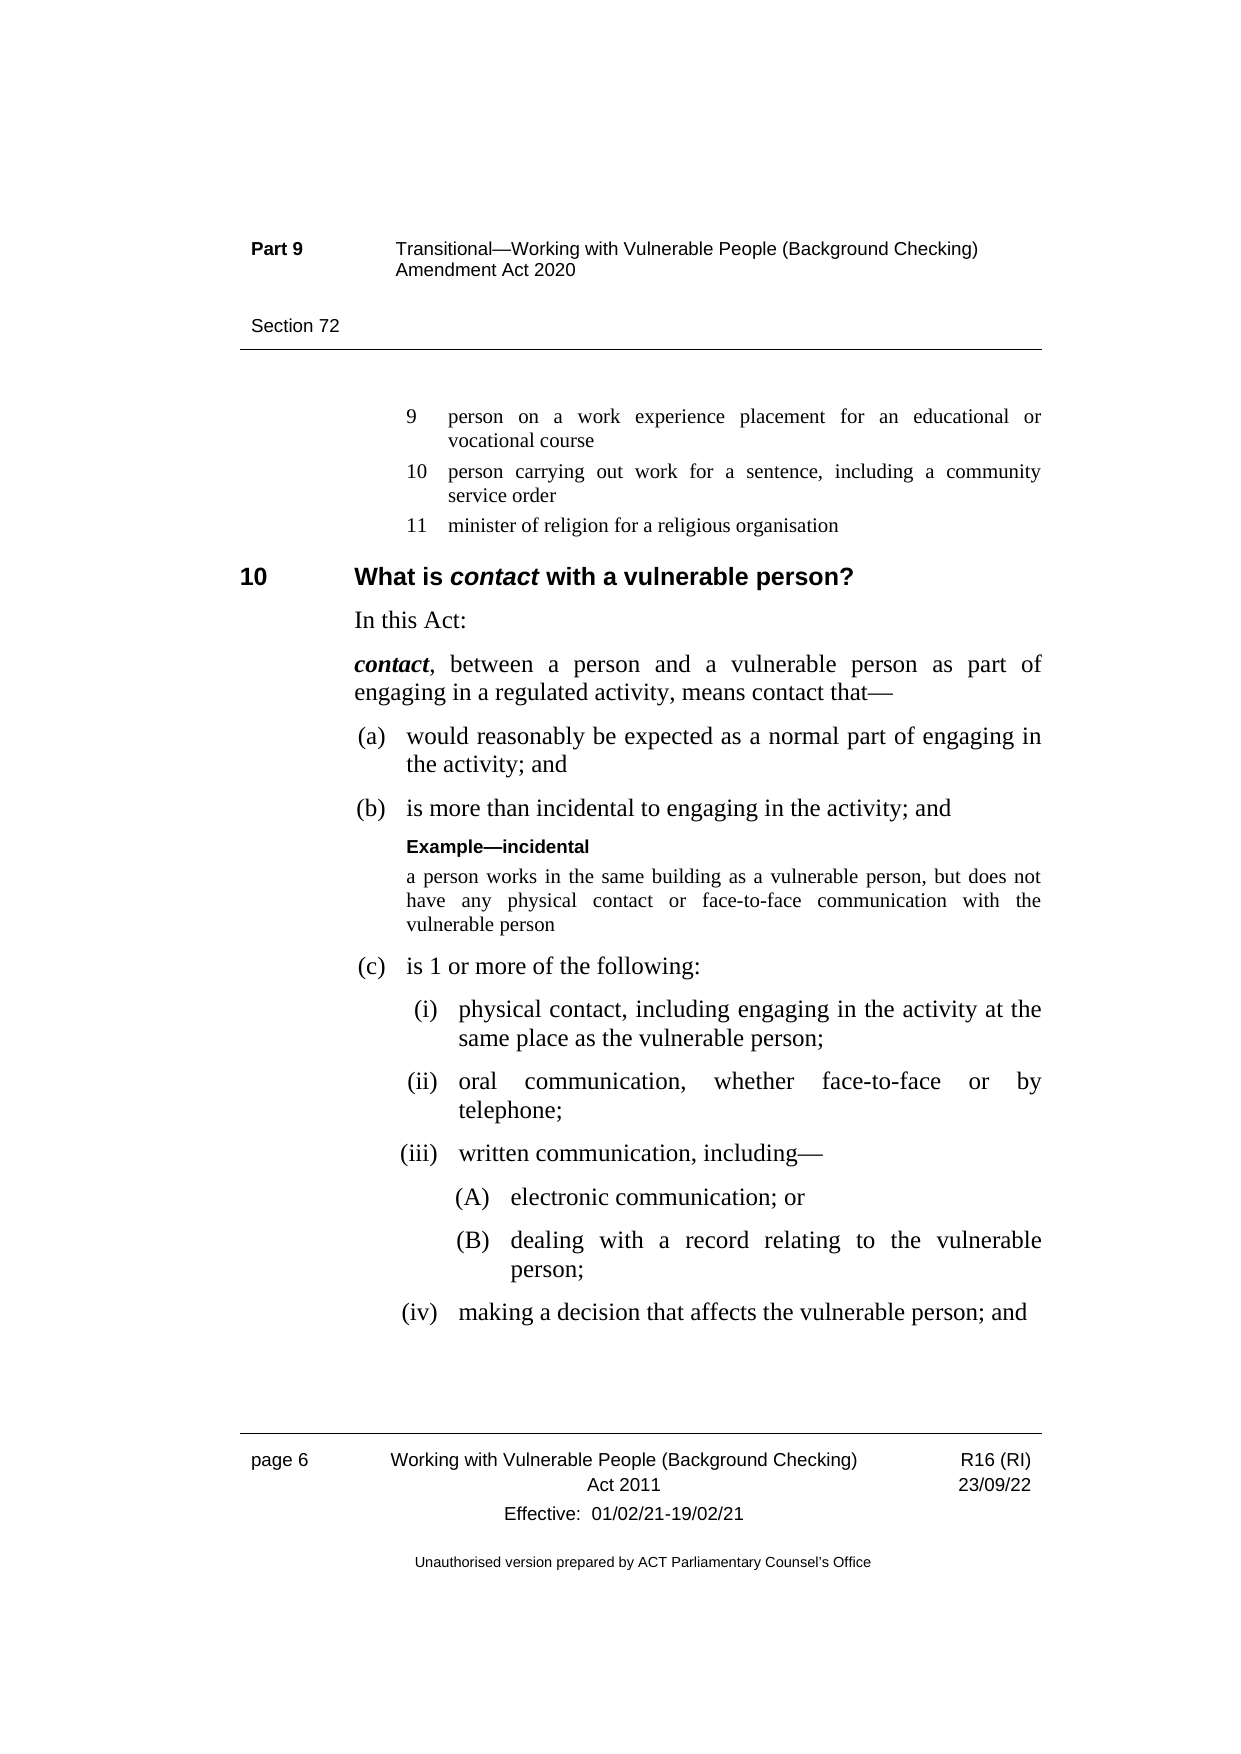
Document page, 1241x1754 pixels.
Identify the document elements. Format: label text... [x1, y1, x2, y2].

text (a) would reasonably be expected as a normal part of engaging in the activity; and [239, 721, 1042, 778]
text 10 person carrying out work for a sentence, including a community service order [406, 458, 1042, 507]
text (A) electronic communication; or [239, 1182, 1042, 1210]
text (ii) oral communication, whether face-to-face or by telephone; [239, 1066, 1042, 1124]
text (B) dealing with a record relating to the vulnerable person; [239, 1225, 1042, 1282]
text a person works in the same building as a vulnerable person, but does not have any physical contact or face-to-face communication with the vulnerable person [406, 864, 1042, 936]
text (b) is more than incidental to engaging in the activity; and [239, 793, 1042, 822]
text (iii) written communication, including— [239, 1138, 1042, 1167]
text 9 person on a work experience placement for an educational or vocational course [406, 404, 1042, 452]
text (c) is 1 or more of the following: [239, 951, 1042, 979]
text (iv) making a decision that affects the vulnerable person; and [239, 1297, 1042, 1326]
text (i) physical contact, including engaging in the activity at the same place as the vulnerable person; [239, 994, 1042, 1052]
text contact, between a person and a vulnerable person as part of engaging in a regulated activity, means contact that— [354, 649, 1042, 706]
text 10 What is contact with a vulnerable person? [239, 562, 1042, 591]
text 11 minister of religion for a religious organisation [406, 513, 1042, 537]
text Example—incidental [406, 836, 1042, 858]
text In this Act: [354, 605, 1042, 634]
